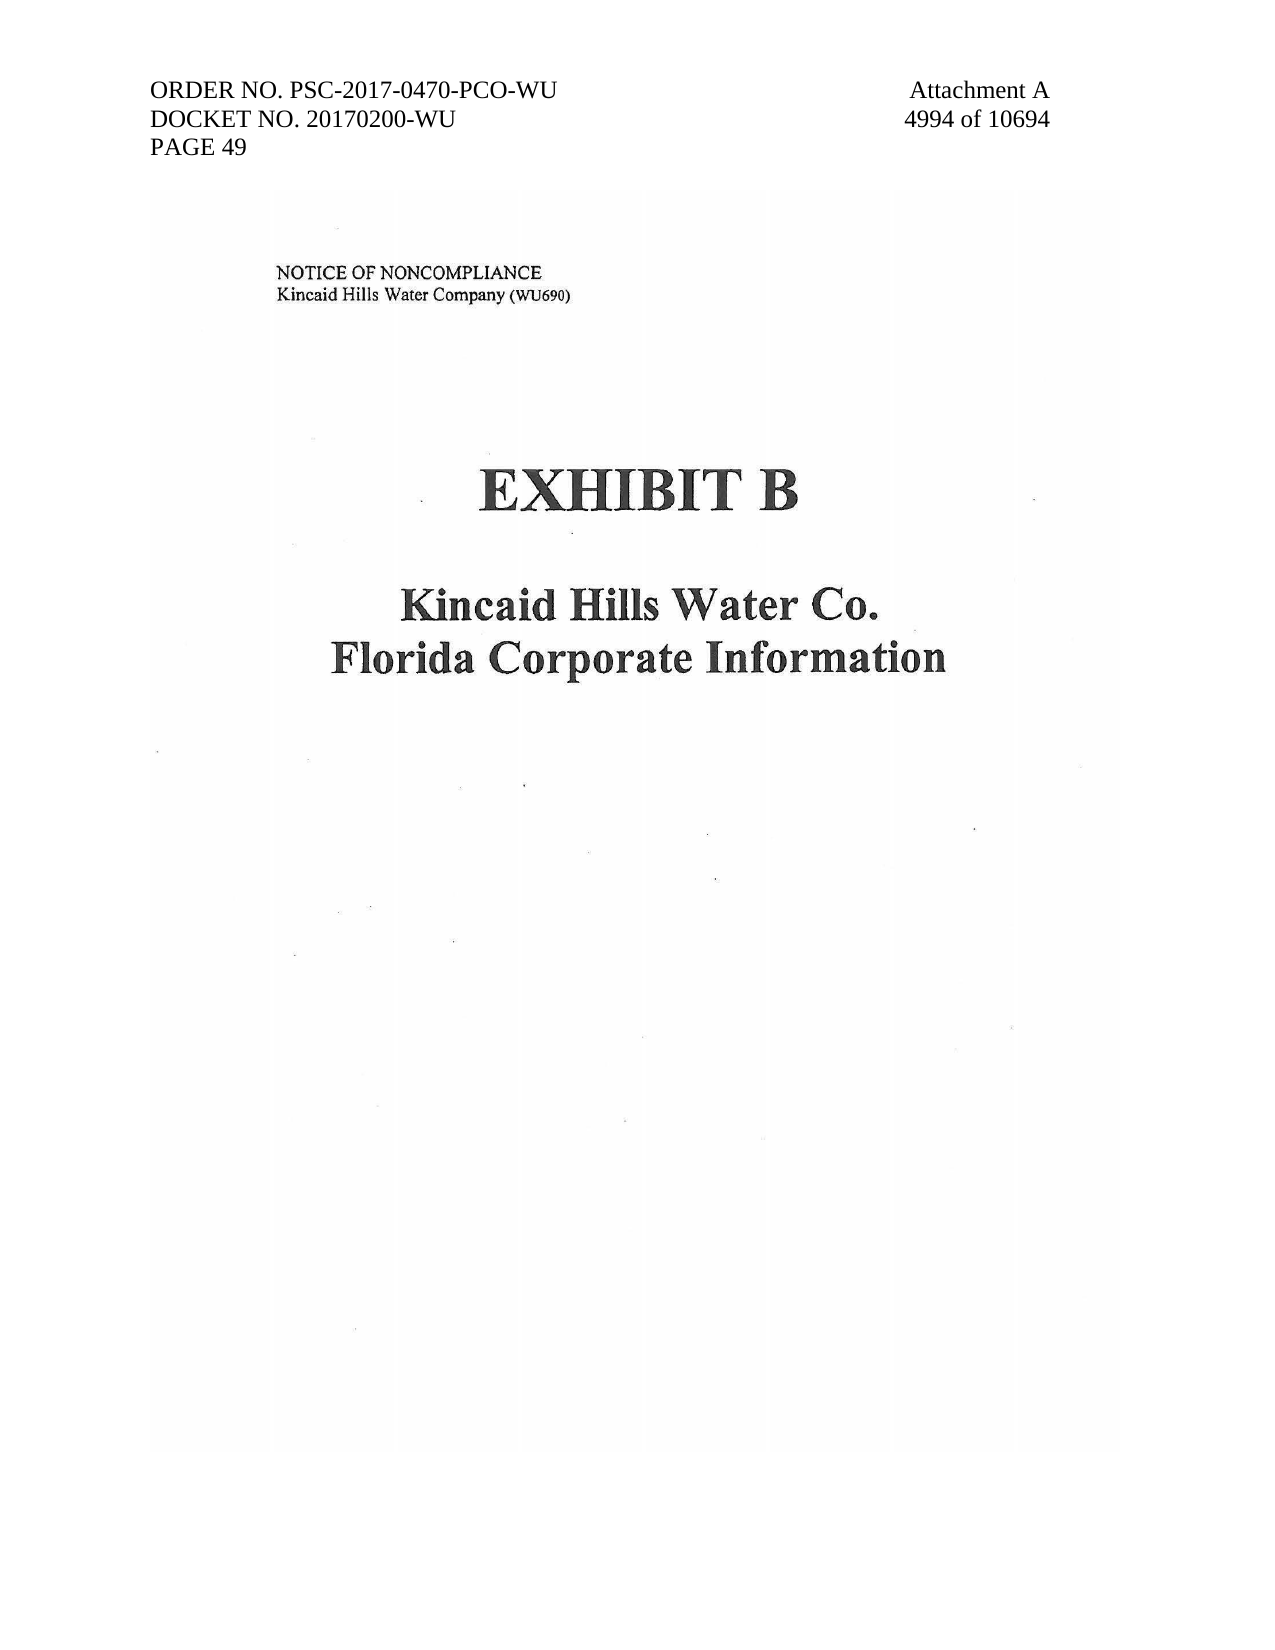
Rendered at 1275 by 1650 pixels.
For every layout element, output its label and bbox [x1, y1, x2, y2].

picture [150, 190, 1125, 1452]
